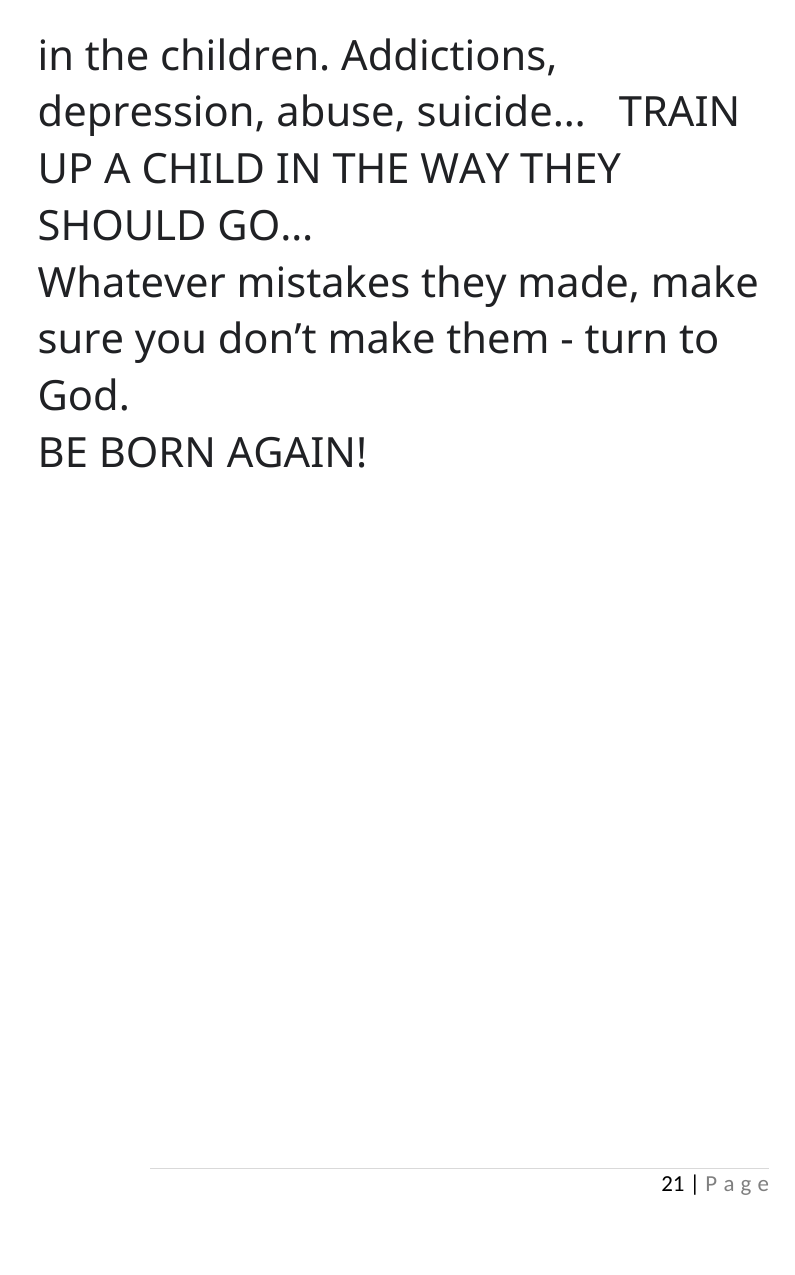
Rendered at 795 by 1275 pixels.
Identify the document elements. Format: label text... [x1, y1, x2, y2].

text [37, 26, 769, 253]
text Whatever mistakes they made, make sure you don’t make them - turn to God. [37, 253, 769, 423]
text BE BORN AGAIN! [37, 423, 769, 480]
